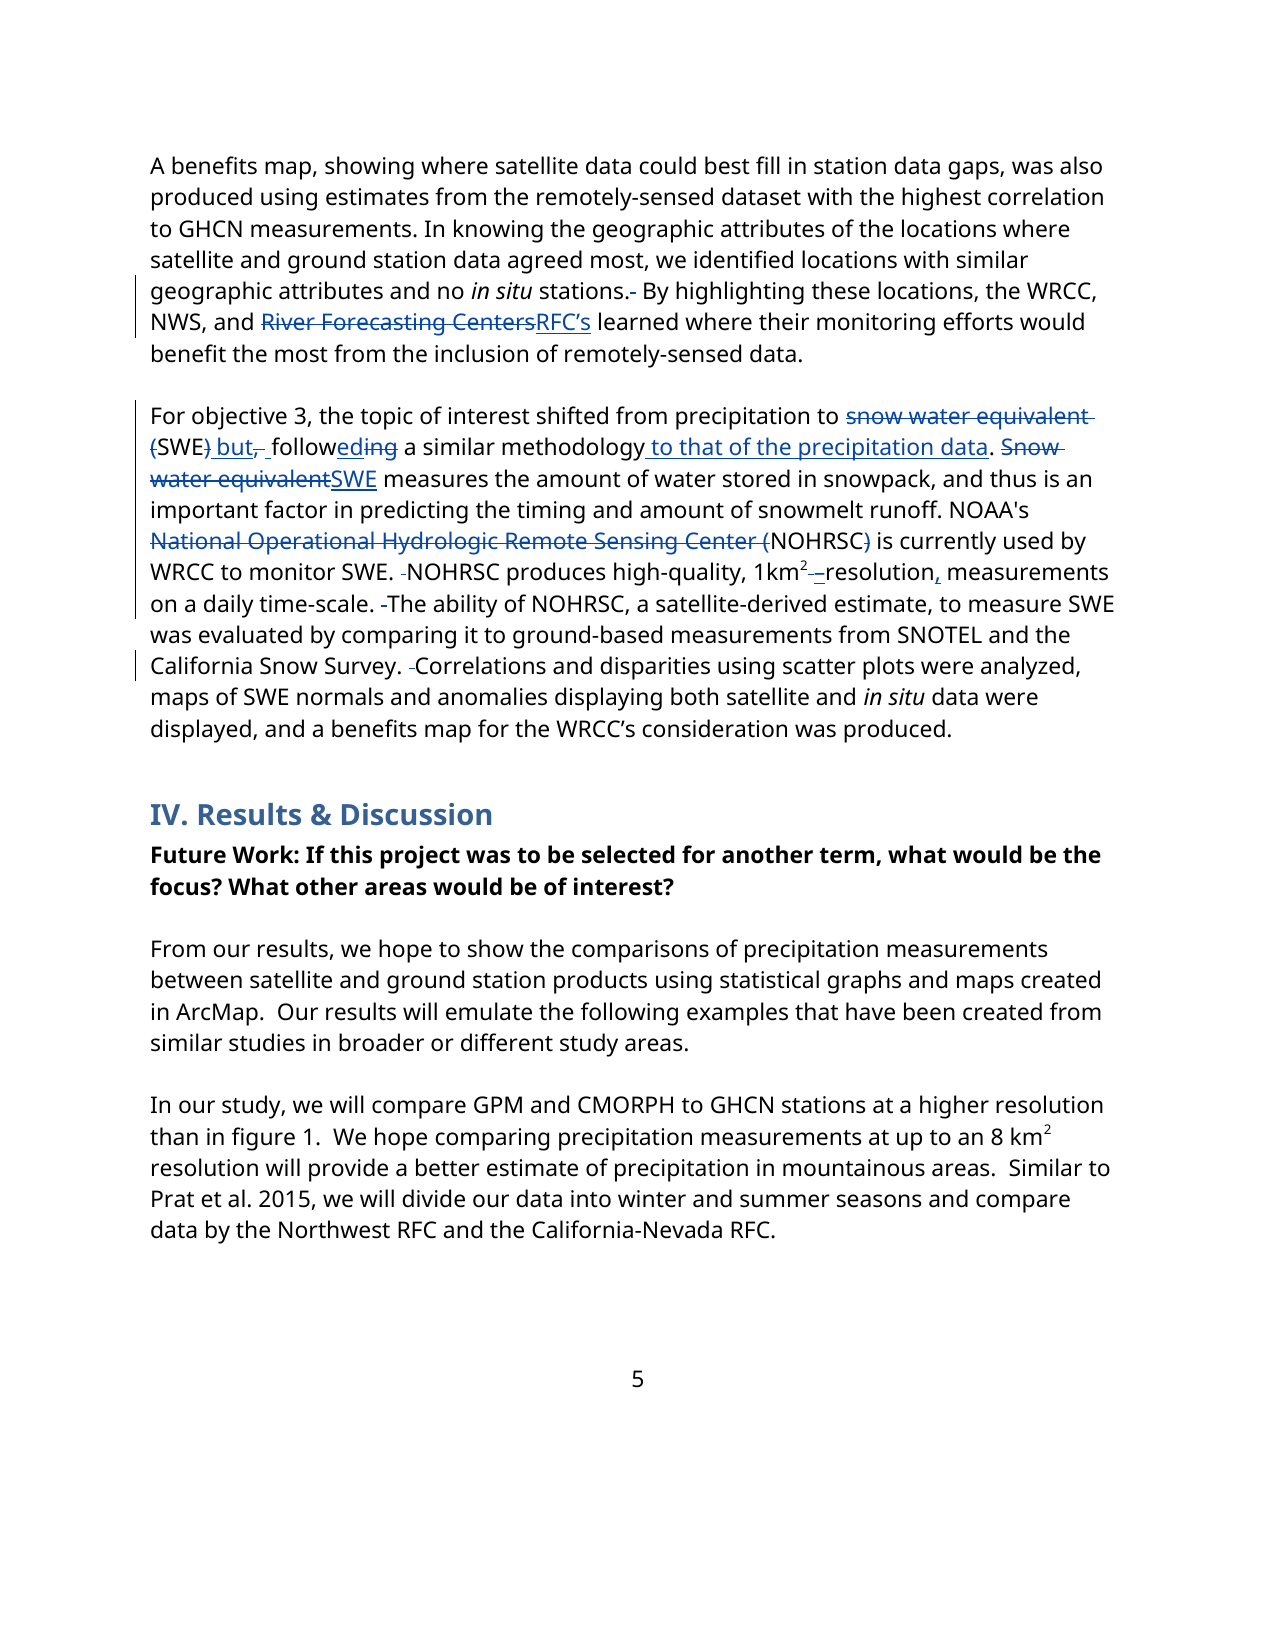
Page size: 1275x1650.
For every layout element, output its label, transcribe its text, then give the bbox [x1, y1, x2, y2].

text In our study, we will compare GPM and CMORPH to GHCN stations at a higher resolution than in figure 1. We hope comparing precipitation measurements at up to an 8 km2 resolution will provide a better estimate of precipitation in mountainous areas. Similar to Prat et al. 2015, we will divide our data into winter and summer seasons and compare data by the Northwest RFC and the California-Nevada RFC. [150, 1089, 1125, 1246]
text From our results, we hope to show the comparisons of precipitation measurements between satellite and ground station products using statistical graphs and maps created in ArcMap. Our results will emulate the following examples that have been created from similar studies in broader or different study areas. [150, 933, 1125, 1058]
text A benefits map, showing where satellite data could best fill in station data gaps, was also produced using estimates from the remotely-sensed dataset with the highest correlation to GHCN measurements. In knowing the geographic attributes of the locations where satellite and ground station data agreed most, we identified locations with similar geographic attributes and no in situ stations. By highlighting these locations, the WRCC, NWS, and learned where their monitoring efforts would benefit the most from the inclusion of remotely-sensed data. [150, 150, 1125, 369]
subtitle IV. Results & Discussion [150, 794, 1125, 833]
text For objective 3, the topic of interest shifted from precipitation to SWEfollow a similar methodology. measures the amount of water stored in snowpack, and thus is an important factor in predicting the timing and amount of snowmelt runoff. NOAA's NOHRSC is currently used by WRCC to monitor SWE. NOHRSC produces high-quality, 1km2resolution measurements on a daily time-scale. The ability of NOHRSC, a satellite-derived estimate, to measure SWE was evaluated by comparing it to ground-based measurements from SNOTEL and the California Snow Survey. Correlations and disparities using scatter plots were analyzed, maps of SWE normals and anomalies displaying both satellite and in situ data were displayed, and a benefits map for the WRCC’s consideration was produced. [150, 400, 1125, 744]
text Future Work: If this project was to be selected for another term, what would be the focus? What other areas would be of interest? [150, 839, 1125, 902]
